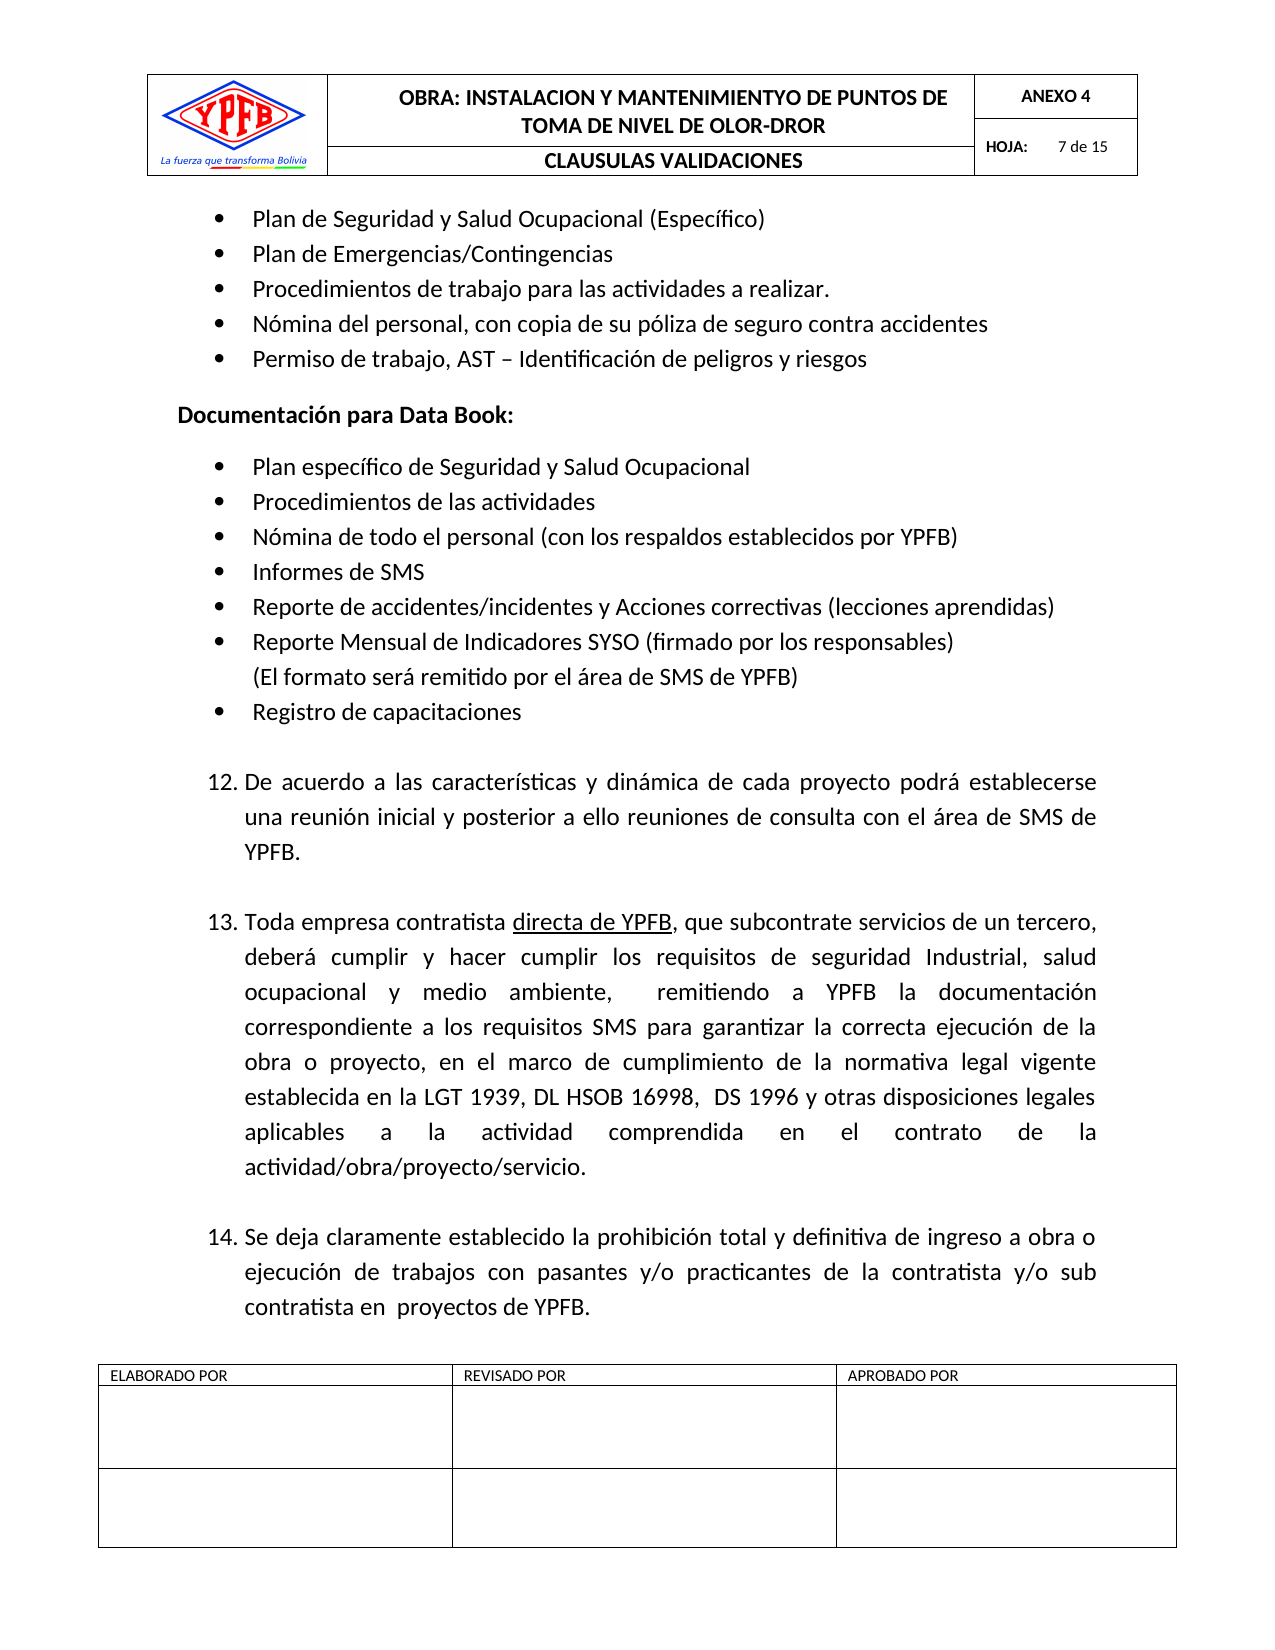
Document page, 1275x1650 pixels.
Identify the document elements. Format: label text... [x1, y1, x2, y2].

list Toda empresa contratista directa de YPFB, que subcontrate servicios de un tercero, deberá cumplir y hacer cumplir los requisitos de seguridad Industrial, salud ocupacional y medio ambiente, remitiendo a YPFB la documentación correspondiente a los requisitos SMS para garantizar la correcta ejecución de la obra o proyecto, en el marco de cumplimiento de la normativa legal vigente establecida en la LGT 1939, DL HSOB 16998, DS 1996 y otras disposiciones legales aplicables a la actividad comprendida en el contrato de la actividad/obra/proyecto/servicio. [207, 906, 1098, 1182]
list Plan específico de Seguridad y Salud Ocupacional [215, 451, 1098, 482]
list Reporte Mensual de Indicadores SYSO (firmado por los responsables) [215, 626, 1098, 657]
list Procedimientos de las actividades [215, 486, 1098, 517]
list Registro de capacitaciones [215, 696, 1098, 727]
list Plan de Seguridad y Salud Ocupacional (Específico) [215, 204, 1098, 234]
text Documentación para Data Book: [177, 399, 1098, 430]
list Plan de Emergencias/Contingencias [215, 239, 1098, 269]
list De acuerdo a las características y dinámica de cada proyecto podrá establecerse una reunión inicial y posterior a ello reuniones de consulta con el área de SMS de YPFB. [207, 766, 1098, 867]
list Se deja claramente establecido la prohibición total y definitiva de ingreso a obra o ejecución de trabajos con pasantes y/o practicantes de la contratista y/o sub contratista en proyectos de YPFB. [207, 1221, 1098, 1322]
list Procedimientos de trabajo para las actividades a realizar. [215, 274, 1098, 304]
list Informes de SMS [215, 556, 1098, 587]
list Permiso de trabajo, AST – Identificación de peligros y riesgos [215, 344, 1098, 374]
list Nómina de todo el personal (con los respaldos establecidos por YPFB) [215, 521, 1098, 552]
picture [158, 75, 308, 174]
list (El formato será remitido por el área de SMS de YPFB) [252, 661, 1098, 692]
list Nómina del personal, con copia de su póliza de seguro contra accidentes [215, 309, 1098, 339]
list Reporte de accidentes/incidentes y Acciones correctivas (lecciones aprendidas) [215, 591, 1098, 622]
